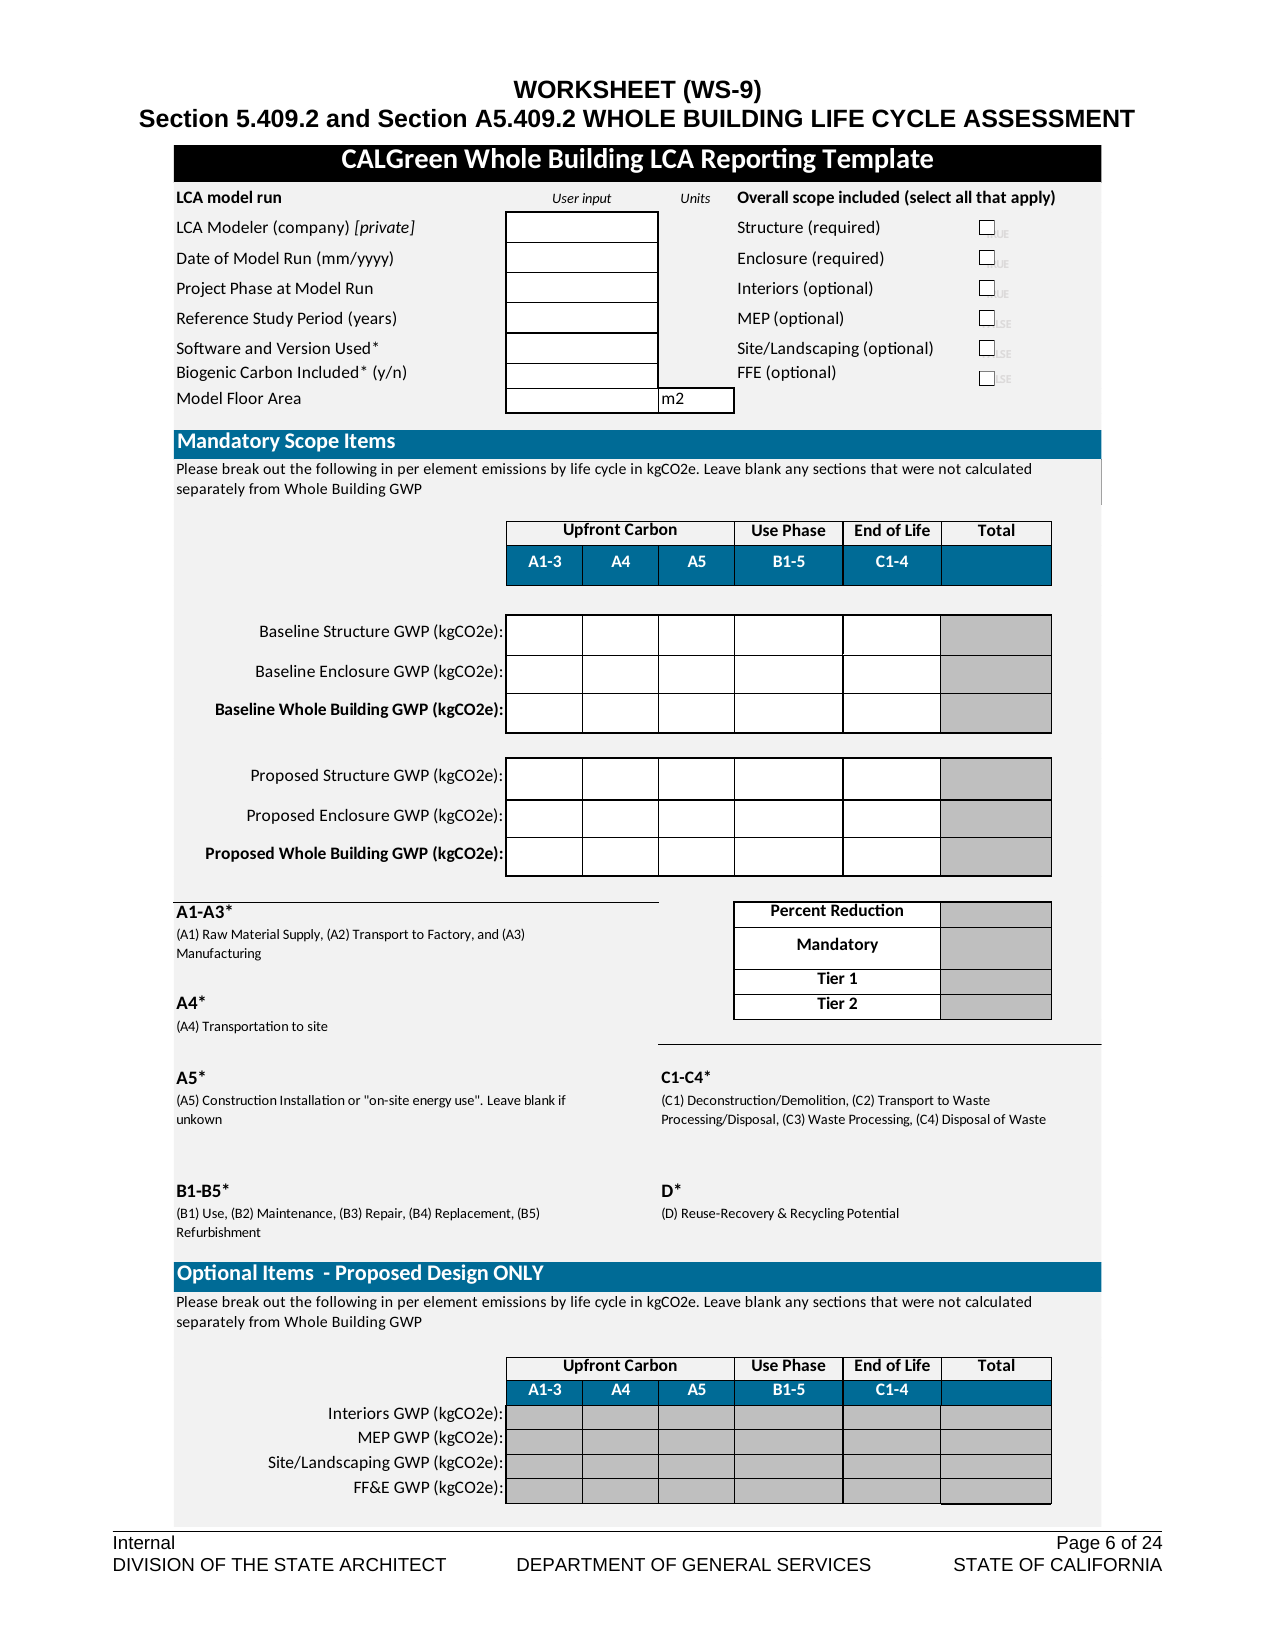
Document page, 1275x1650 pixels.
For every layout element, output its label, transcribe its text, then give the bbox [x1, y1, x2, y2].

text WORKSHEET (WS-9) Section 5.409.2 and Section A5.409.2 WHOLE BUILDING LIFE CYCLE ASSESSMENT [112, 75, 1162, 132]
